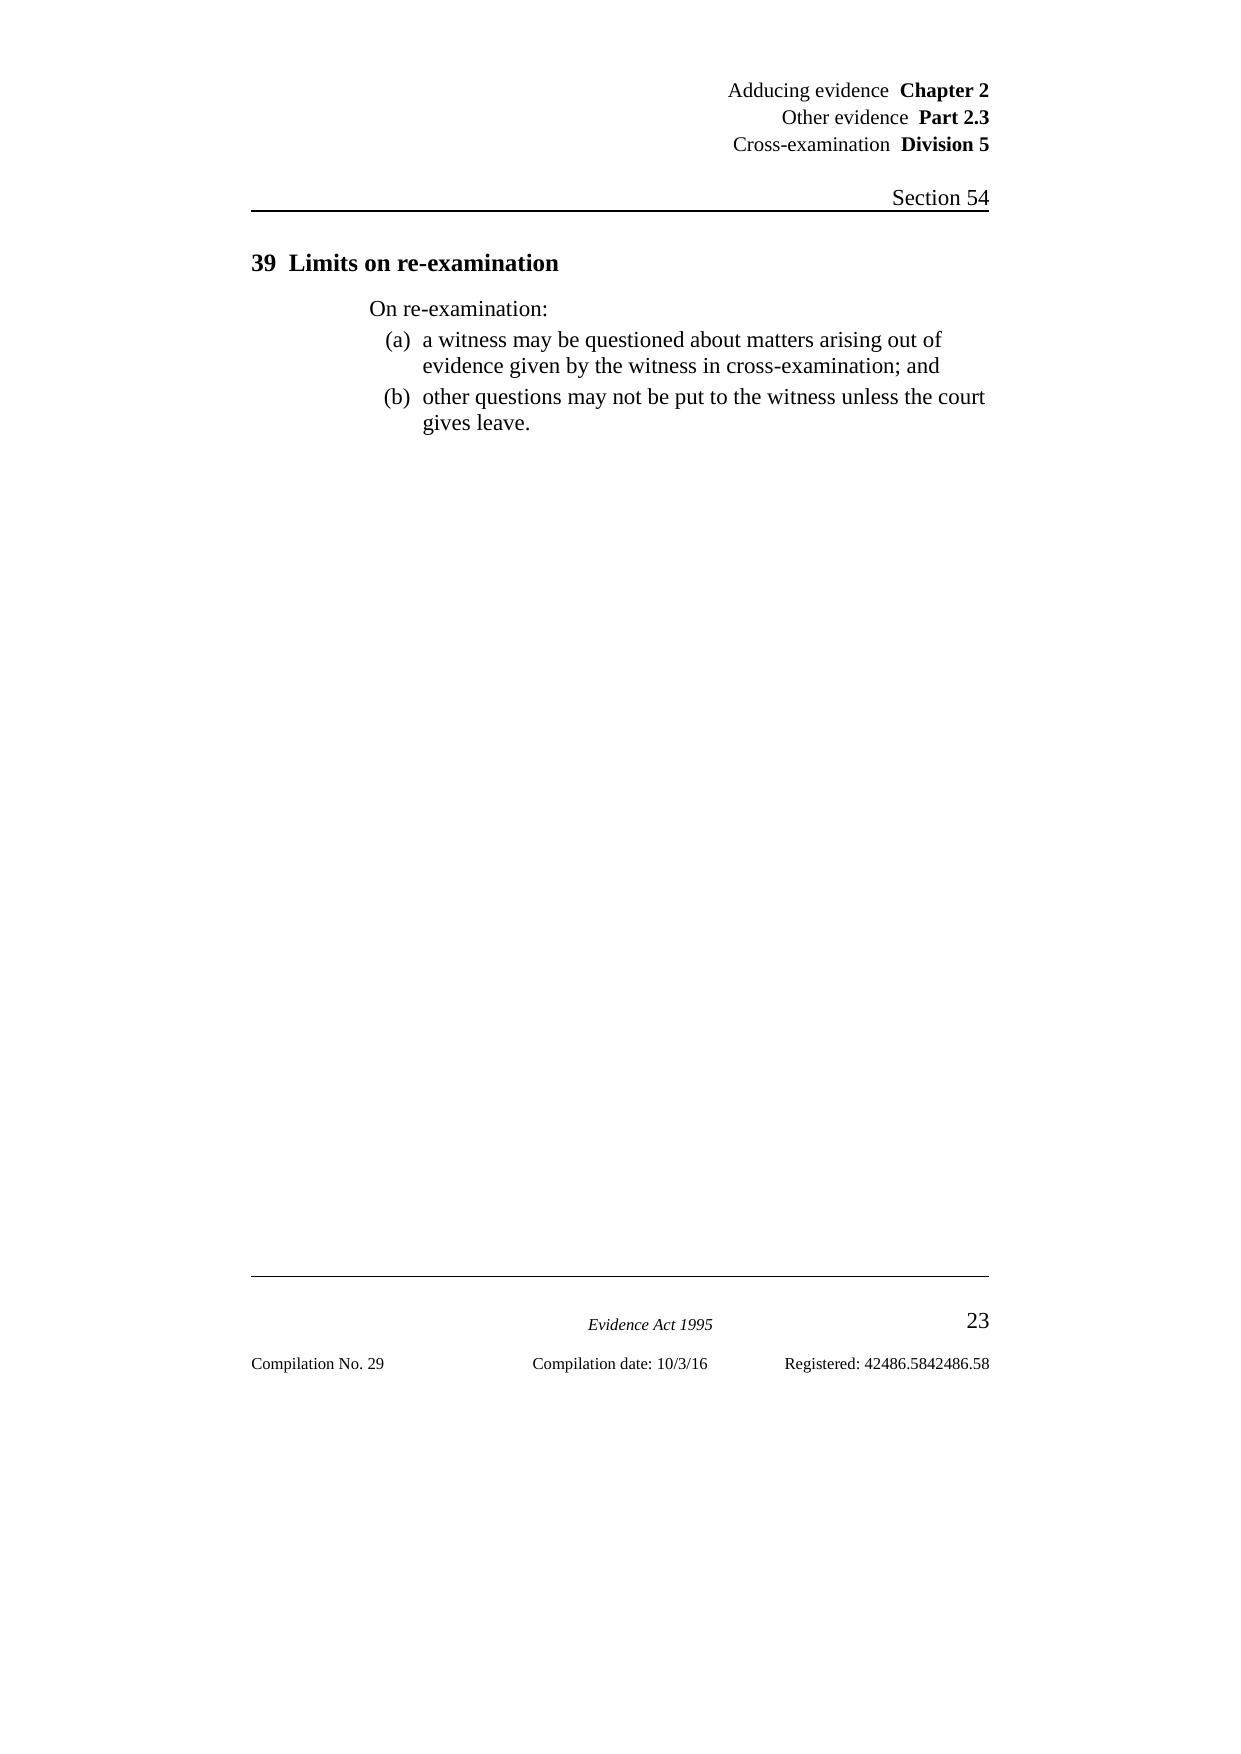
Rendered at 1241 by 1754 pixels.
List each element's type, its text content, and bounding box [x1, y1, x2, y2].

text 39 Limits on re-examination [251, 248, 989, 277]
text (b) other questions may not be put to the witness unless the court gives leave. [251, 383, 989, 436]
text (a) a witness may be questioned about matters arising out of evidence given by the witness in cross-examination; and [251, 326, 989, 379]
text On re-examination: [251, 296, 989, 322]
